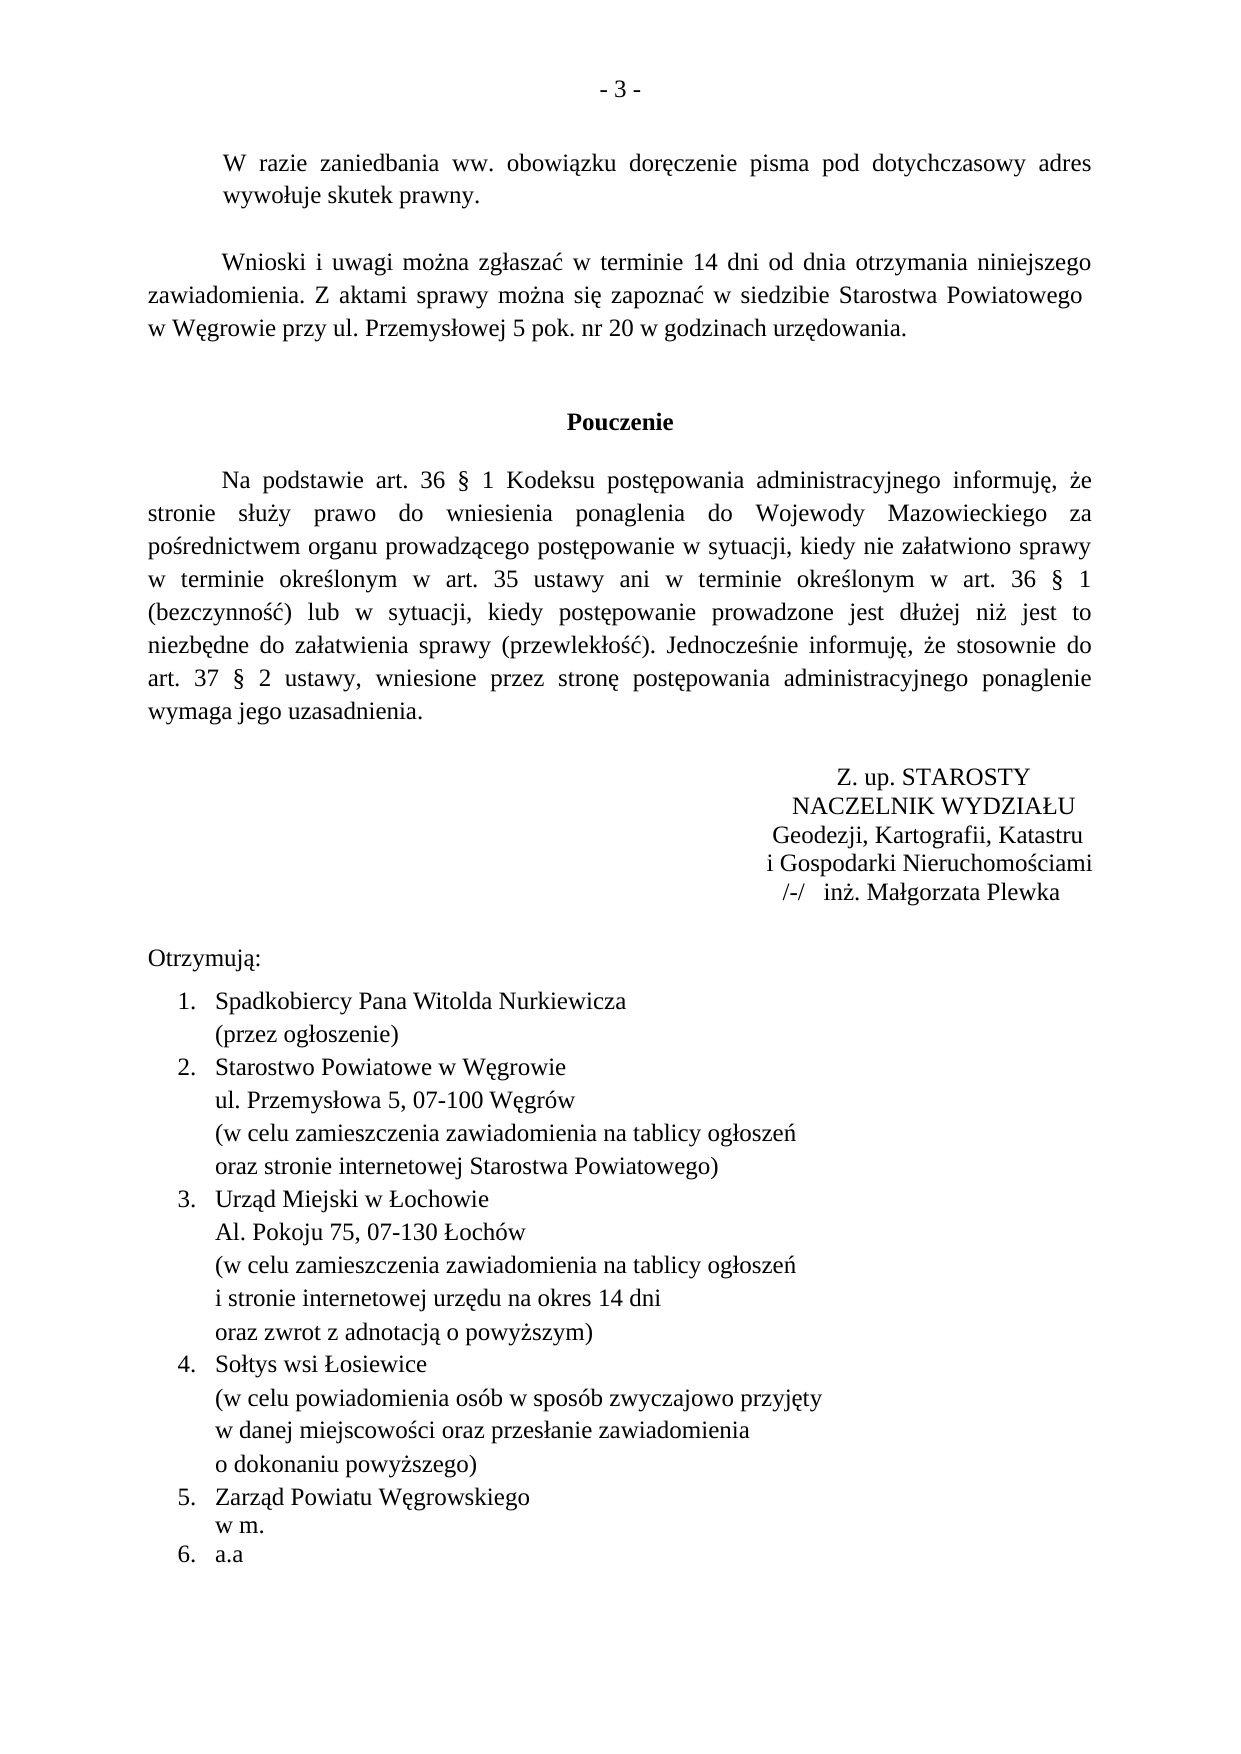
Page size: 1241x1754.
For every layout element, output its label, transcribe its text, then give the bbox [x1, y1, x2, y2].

text NACZELNIK WYDZIAŁU [738, 791, 1093, 820]
list ul. Przemysłowa 5, 07-100 Węgrów [215, 1085, 1093, 1114]
list Sołtys wsi Łosiewice [177, 1349, 1093, 1378]
text Z. up. STAROSTY [738, 762, 1093, 791]
list oraz stronie internetowej Starostwa Powiatowego) [215, 1151, 1093, 1180]
text i Gospodarki Nieruchomościami [148, 848, 1093, 877]
list Urząd Miejski w Łochowie [177, 1184, 1093, 1213]
text W razie zaniedbania ww. obowiązku doręczenie pisma pod dotychczasowy adres wywołuje skutek prawny. [223, 148, 1093, 209]
list (przez ogłoszenie) [215, 1019, 1093, 1048]
text Geodezji, Kartografii, Katastru [738, 820, 1093, 848]
list w danej miejscowości oraz przesłanie zawiadomienia [215, 1416, 1093, 1444]
text Pouczenie [148, 407, 1093, 436]
list i stronie internetowej urzędu na okres 14 dni [215, 1283, 1093, 1312]
list Spadkobiercy Pana Witolda Nurkiewicza [177, 986, 1093, 1015]
list a.a [177, 1539, 1093, 1568]
list oraz zwrot z adnotacją o powyższym) [215, 1317, 1093, 1345]
list o dokonaniu powyższego) [215, 1449, 1093, 1477]
list (w celu powiadomienia osób w sposób zwyczajowo przyjęty [215, 1383, 1093, 1411]
list (w celu zamieszczenia zawiadomienia na tablicy ogłoszeń [215, 1118, 1093, 1147]
text w m. [215, 1510, 1093, 1539]
list (w celu zamieszczenia zawiadomienia na tablicy ogłoszeń [215, 1251, 1093, 1279]
text /-/ inż. Małgorzata Plewka [664, 877, 1093, 906]
list Al. Pokoju 75, 07-130 Łochów [215, 1217, 1093, 1246]
text Wnioski i uwagi można zgłaszać w terminie 14 dni od dnia otrzymania niniejszego zawiadomienia. Z aktami sprawy można się zapoznać w siedzibie Starostwa Powiatowego w Węgrowie przy ul. Przemysłowej 5 pok. nr 20 w godzinach urzędowania. [148, 247, 1093, 341]
list Zarząd Powiatu Węgrowskiego [177, 1482, 1093, 1510]
list Starostwo Powiatowe w Węgrowie [177, 1052, 1093, 1081]
text Na podstawie art. 36 § 1 Kodeksu postępowania administracyjnego informuję, że stronie służy prawo do wniesienia ponaglenia do Wojewody Mazowieckiego za pośrednictwem organu prowadzącego postępowanie w sytuacji, kiedy nie załatwiono sprawy w terminie określonym w art. 35 ustawy ani w terminie określonym w art. 36 § 1 (bezczynność) lub w sytuacji, kiedy postępowanie prowadzone jest dłużej niż jest to niezbędne do załatwienia sprawy (przewlekłość). Jednocześnie informuję, że stosownie do art. 37 § 2 ustawy, wniesione przez stronę postępowania administracyjnego ponaglenie wymaga jego uzasadnienia. [148, 465, 1093, 725]
text Otrzymują: [148, 943, 1093, 972]
